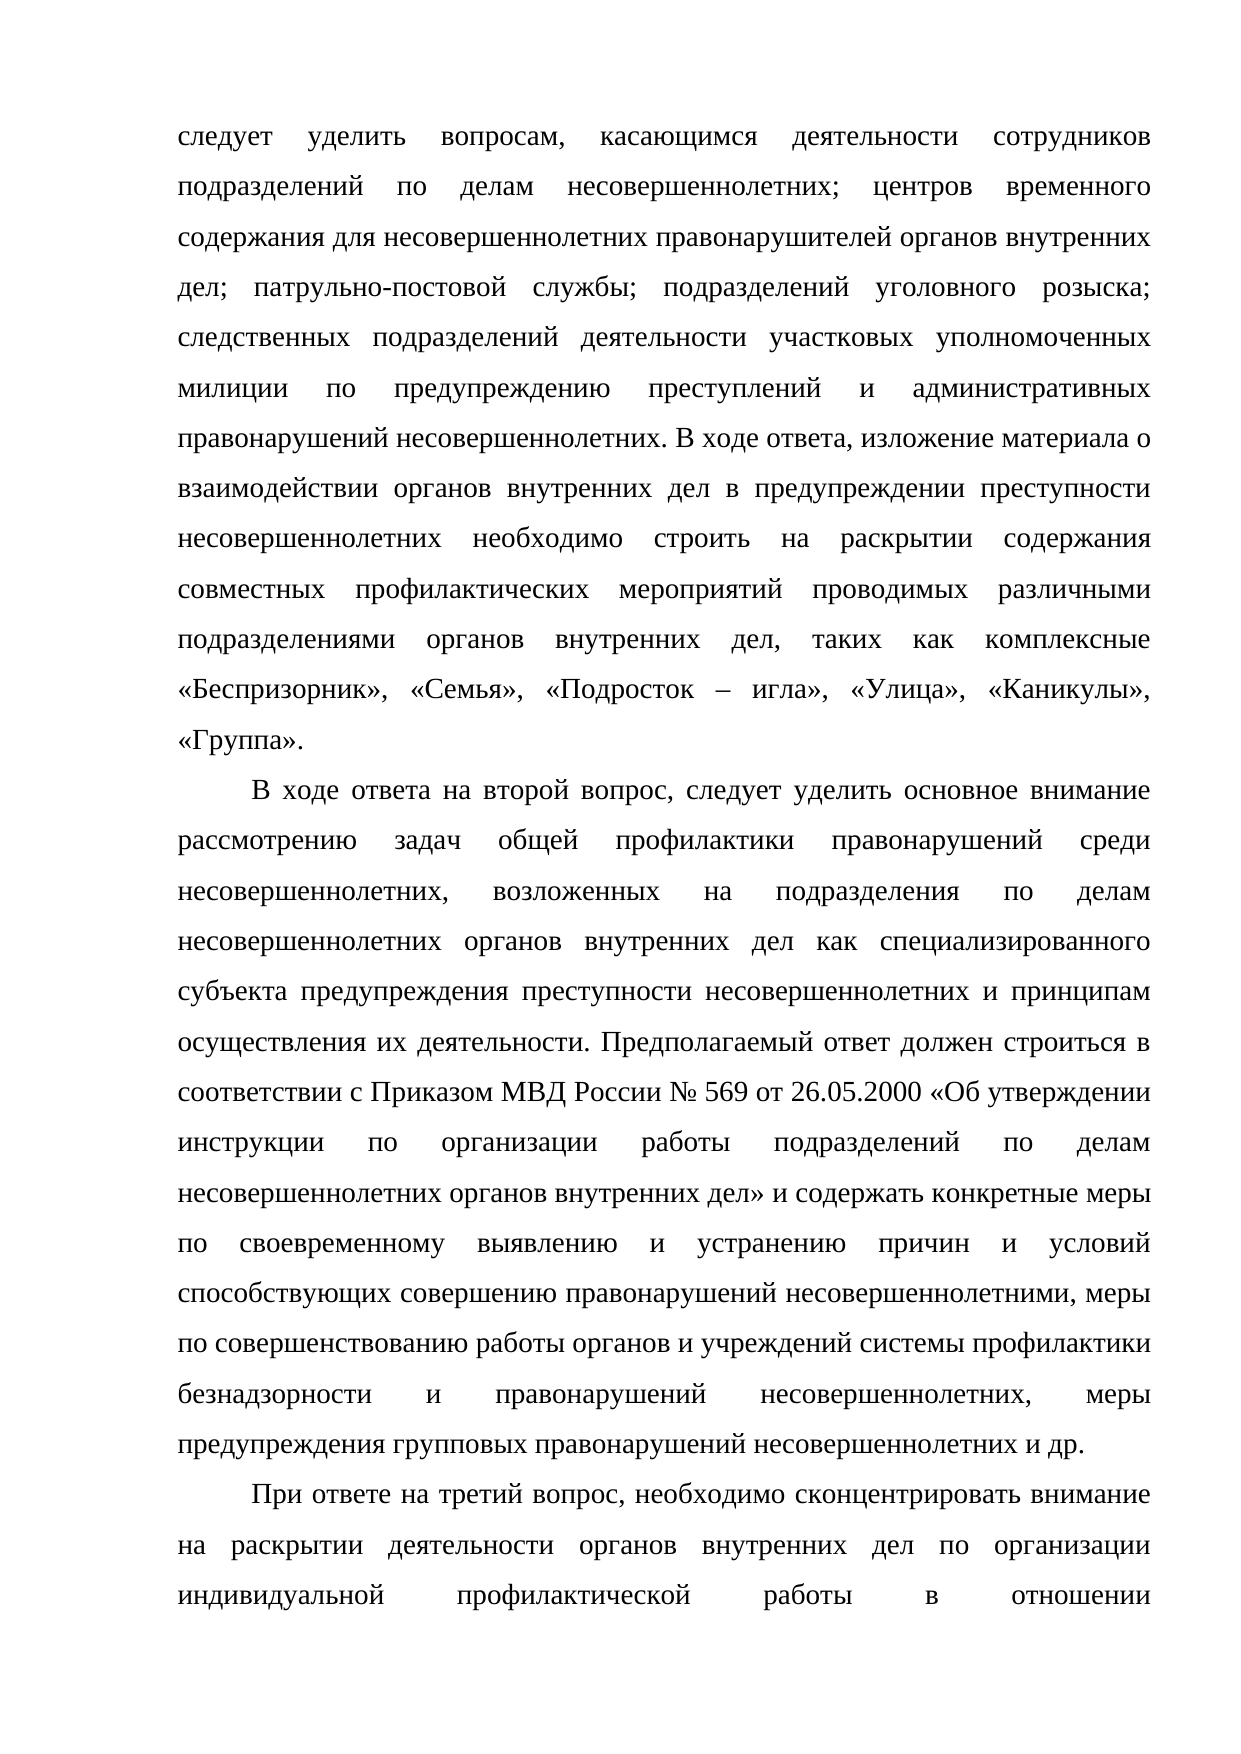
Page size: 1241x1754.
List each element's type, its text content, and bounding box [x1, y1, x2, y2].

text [177, 118, 1152, 755]
text В ходе ответа на второй вопрос, следует уделить основное внимание рассмотрению задач общей профилактики правонарушений среди несовершеннолетних, возложенных на подразделения по делам несовершеннолетних органов внутренних дел как специализированного субъекта предупреждения преступности несовершеннолетних и принципам осуществления их деятельности. Предполагаемый ответ должен строиться в соответствии с Приказом МВД России № 569 от 26.05.2000 «Об утверждении инструкции по организации работы подразделений по делам несовершеннолетних органов внутренних дел» и содержать конкретные меры по своевременному выявлению и устранению причин и условий способствующих совершению правонарушений несовершеннолетними, меры по совершенствованию работы органов и учреждений системы профилактики безнадзорности и правонарушений несовершеннолетних, меры предупреждения групповых правонарушений несовершеннолетних и др. [177, 772, 1152, 1460]
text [177, 1477, 1152, 1611]
